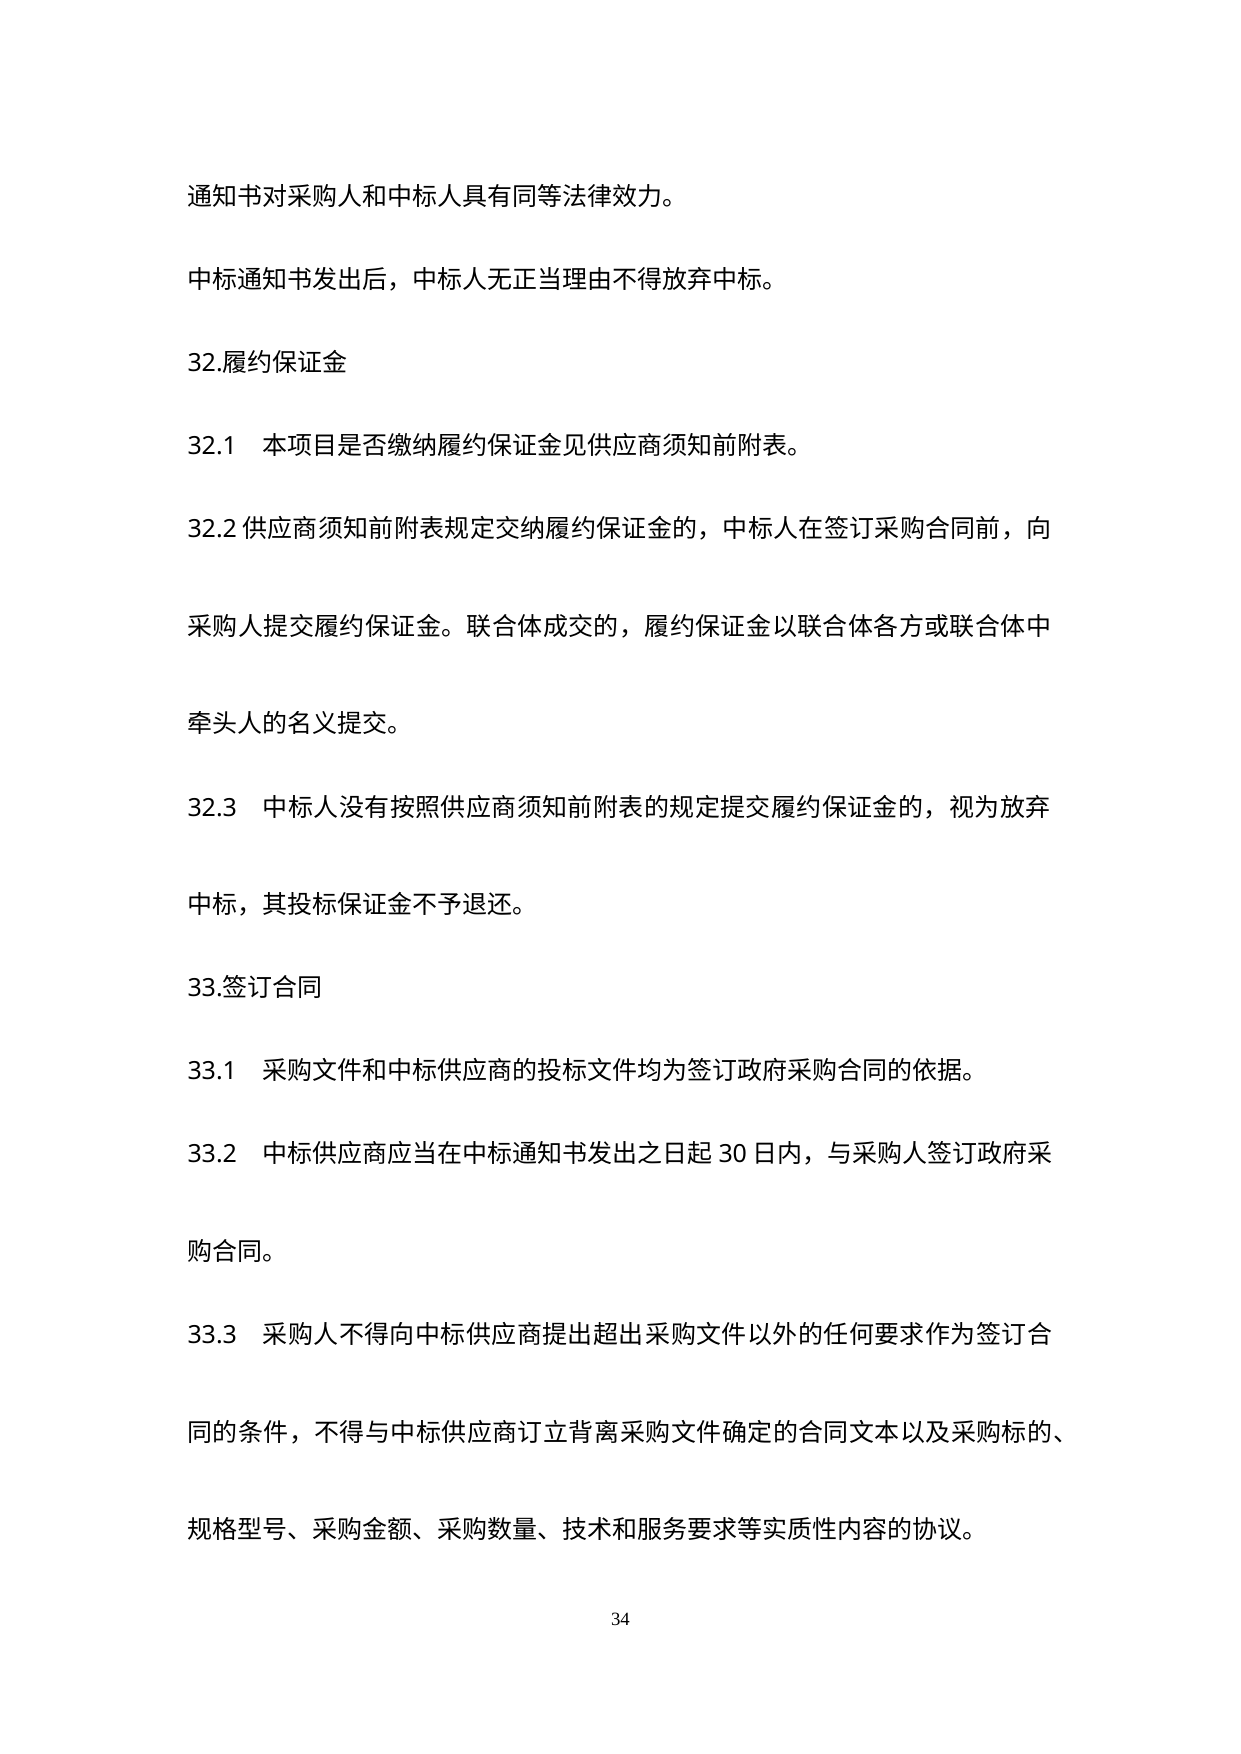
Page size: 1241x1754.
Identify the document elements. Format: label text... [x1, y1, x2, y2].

text 32.履约保证金 [187, 328, 1053, 393]
text 32.3 中标人没有按照供应商须知前附表的规定提交履约保证金的，视为放弃中标，其投标保证金不予退还。 [187, 773, 1053, 935]
text 32.1 本项目是否缴纳履约保证金见供应商须知前附表。 [187, 411, 1053, 476]
text 32.2供应商须知前附表规定交纳履约保证金的，中标人在签订采购合同前，向采购人提交履约保证金。联合体成交的，履约保证金以联合体各方或联合体中牵头人的名义提交。 [187, 494, 1053, 754]
text 33.3 采购人不得向中标供应商提出超出采购文件以外的任何要求作为签订合同的条件，不得与中标供应商订立背离采购文件确定的合同文本以及采购标的、规格型号、采购金额、采购数量、技术和服务要求等实质性内容的协议。 [187, 1300, 1053, 1560]
text 33.签订合同 [187, 953, 1053, 1018]
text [187, 162, 1053, 227]
text 33.2 中标供应商应当在中标通知书发出之日起30日内，与采购人签订政府采购合同。 [187, 1119, 1053, 1282]
text 33.1 采购文件和中标供应商的投标文件均为签订政府采购合同的依据。 [187, 1036, 1053, 1101]
text 中标通知书发出后，中标人无正当理由不得放弃中标。 [187, 245, 1053, 310]
